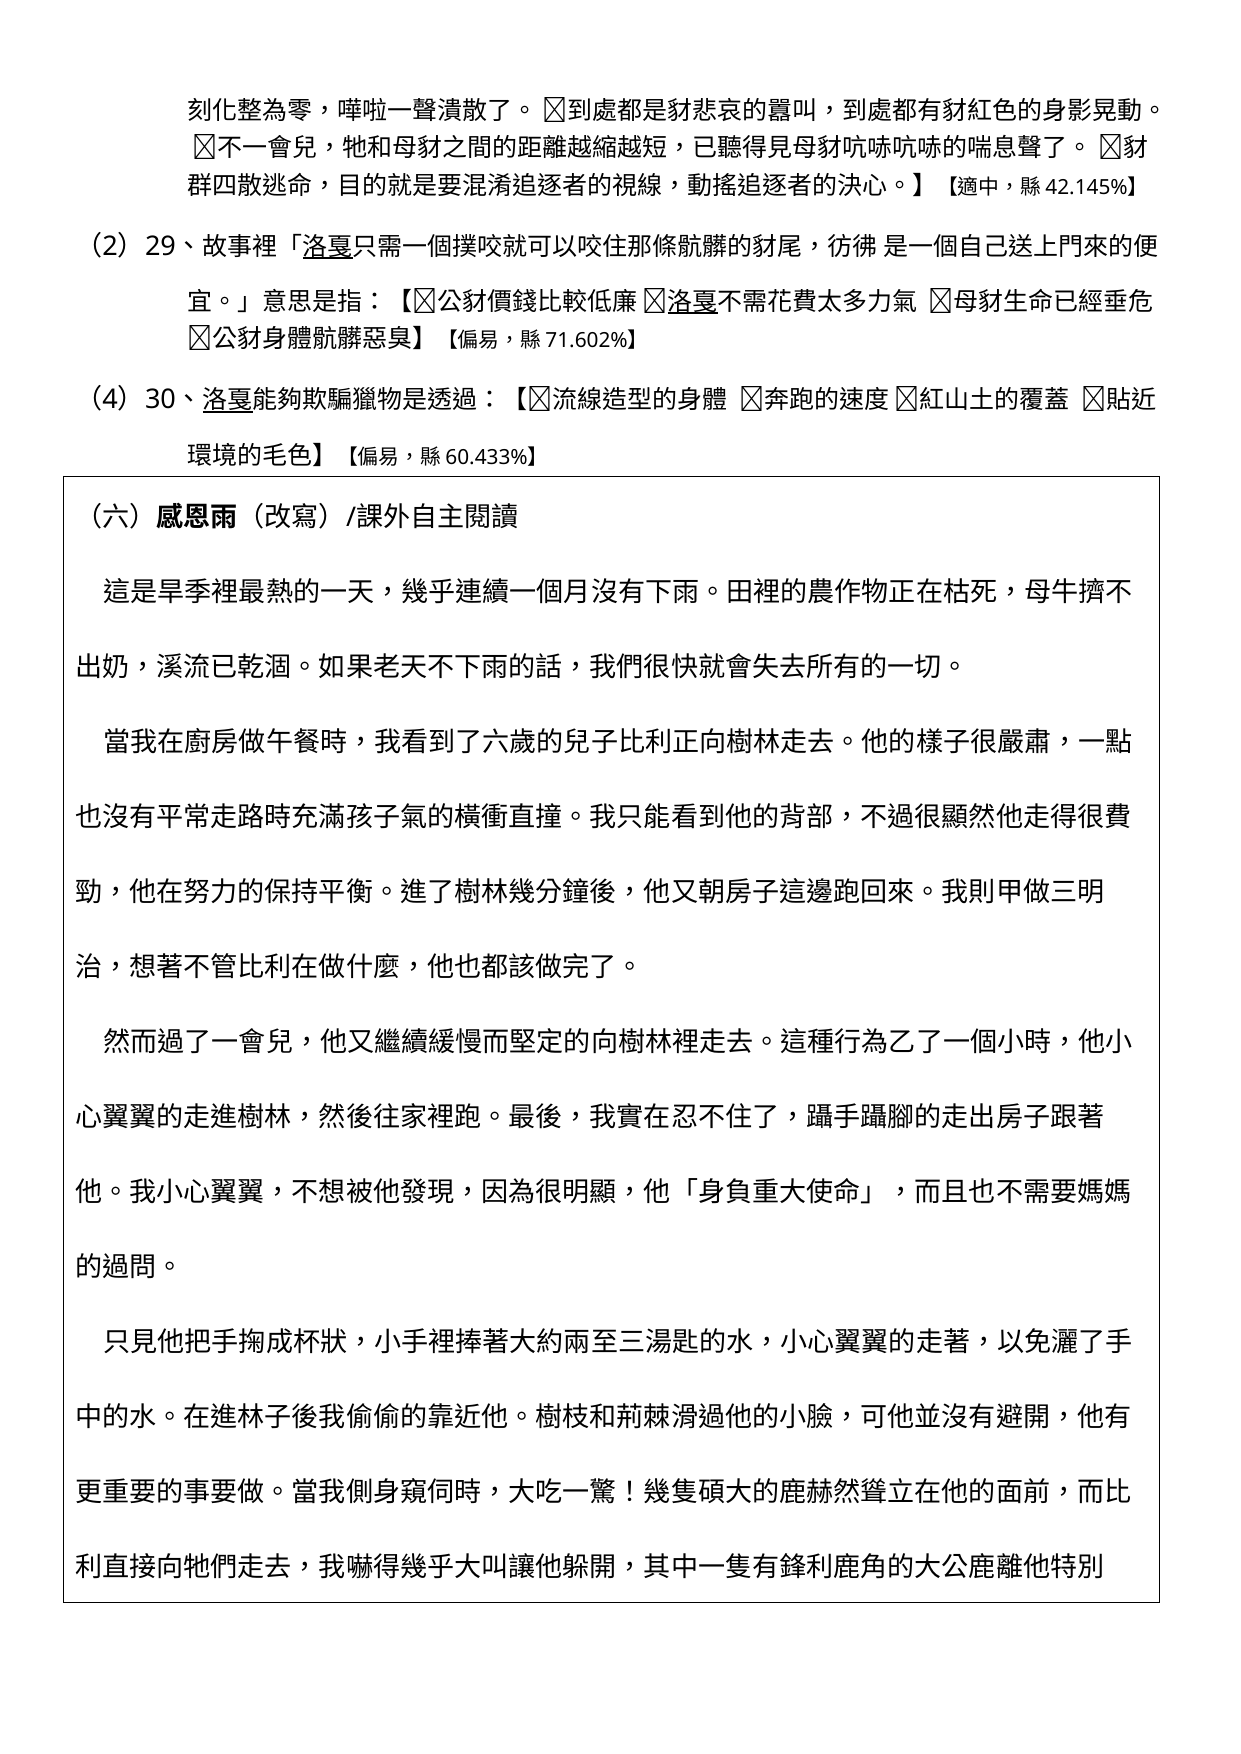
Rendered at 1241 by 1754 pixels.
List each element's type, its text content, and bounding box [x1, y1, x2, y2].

text （2）29、故事裡「洛戛只需一個撲咬就可以咬住那條骯髒的豺尾，彷彿 是一個自己送上門來的便宜。」意思是指：【公豺價錢比較低廉 洛戛不需花費太多力氣 母豺生命已經垂危 公豺身體骯髒惡臭】【偏易，縣71.602%】 [75, 206, 1165, 356]
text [75, 89, 1165, 202]
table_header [64, 477, 1159, 1602]
text （4）30、洛戛能夠欺騙獵物是透過：【流線造型的身體 奔跑的速度 紅山土的覆蓋 貼近環境的毛色】【偏易，縣60.433%】 [75, 359, 1165, 472]
